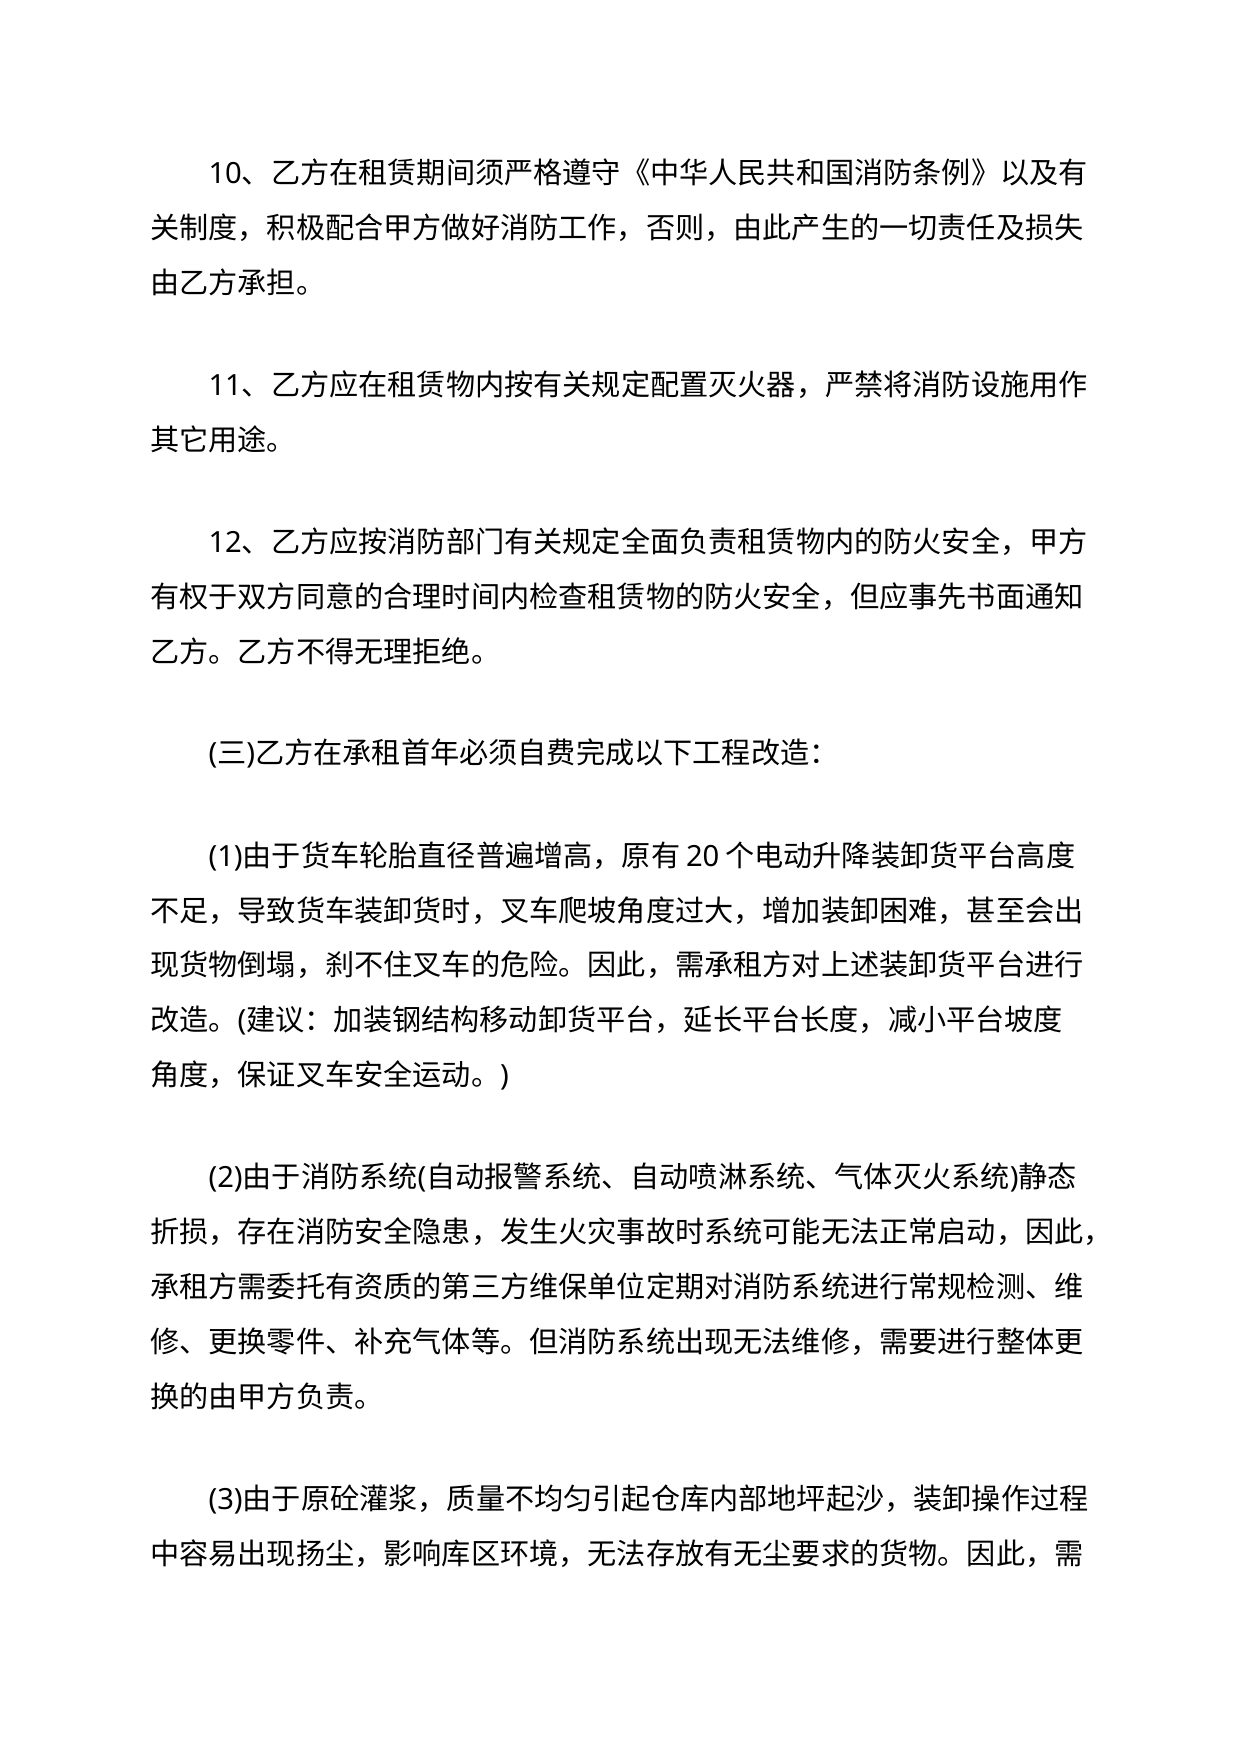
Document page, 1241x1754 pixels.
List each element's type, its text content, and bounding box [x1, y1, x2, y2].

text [150, 1475, 1090, 1573]
text 12、乙方应按消防部门有关规定全面负责租赁物内的防火安全，甲方有权于双方同意的合理时间内检查租赁物的防火安全，但应事先书面通知乙方。乙方不得无理拒绝。 [150, 518, 1090, 671]
text 11、乙方应在租赁物内按有关规定配置灭火器，严禁将消防设施用作其它用途。 [150, 362, 1090, 459]
text (三)乙方在承租首年必须自费完成以下工程改造： [150, 730, 1090, 772]
text (1)由于货车轮胎直径普遍增高，原有20个电动升降装卸货平台高度不足，导致货车装卸货时，叉车爬坡角度过大，增加装卸困难，甚至会出现货物倒塌，刹不住叉车的危险。因此，需承租方对上述装卸货平台进行改造。(建议：加装钢结构移动卸货平台，延长平台长度，减小平台坡度角度，保证叉车安全运动。) [150, 832, 1090, 1094]
text (2)由于消防系统(自动报警系统、自动喷淋系统、气体灭火系统)静态折损，存在消防安全隐患，发生火灾事故时系统可能无法正常启动，因此，承租方需委托有资质的第三方维保单位定期对消防系统进行常规检测、维修、更换零件、补充气体等。但消防系统出现无法维修，需要进行整体更换的由甲方负责。 [150, 1154, 1090, 1416]
text 10、乙方在租赁期间须严格遵守《中华人民共和国消防条例》以及有关制度，积极配合甲方做好消防工作，否则，由此产生的一切责任及损失由乙方承担。 [150, 150, 1090, 302]
